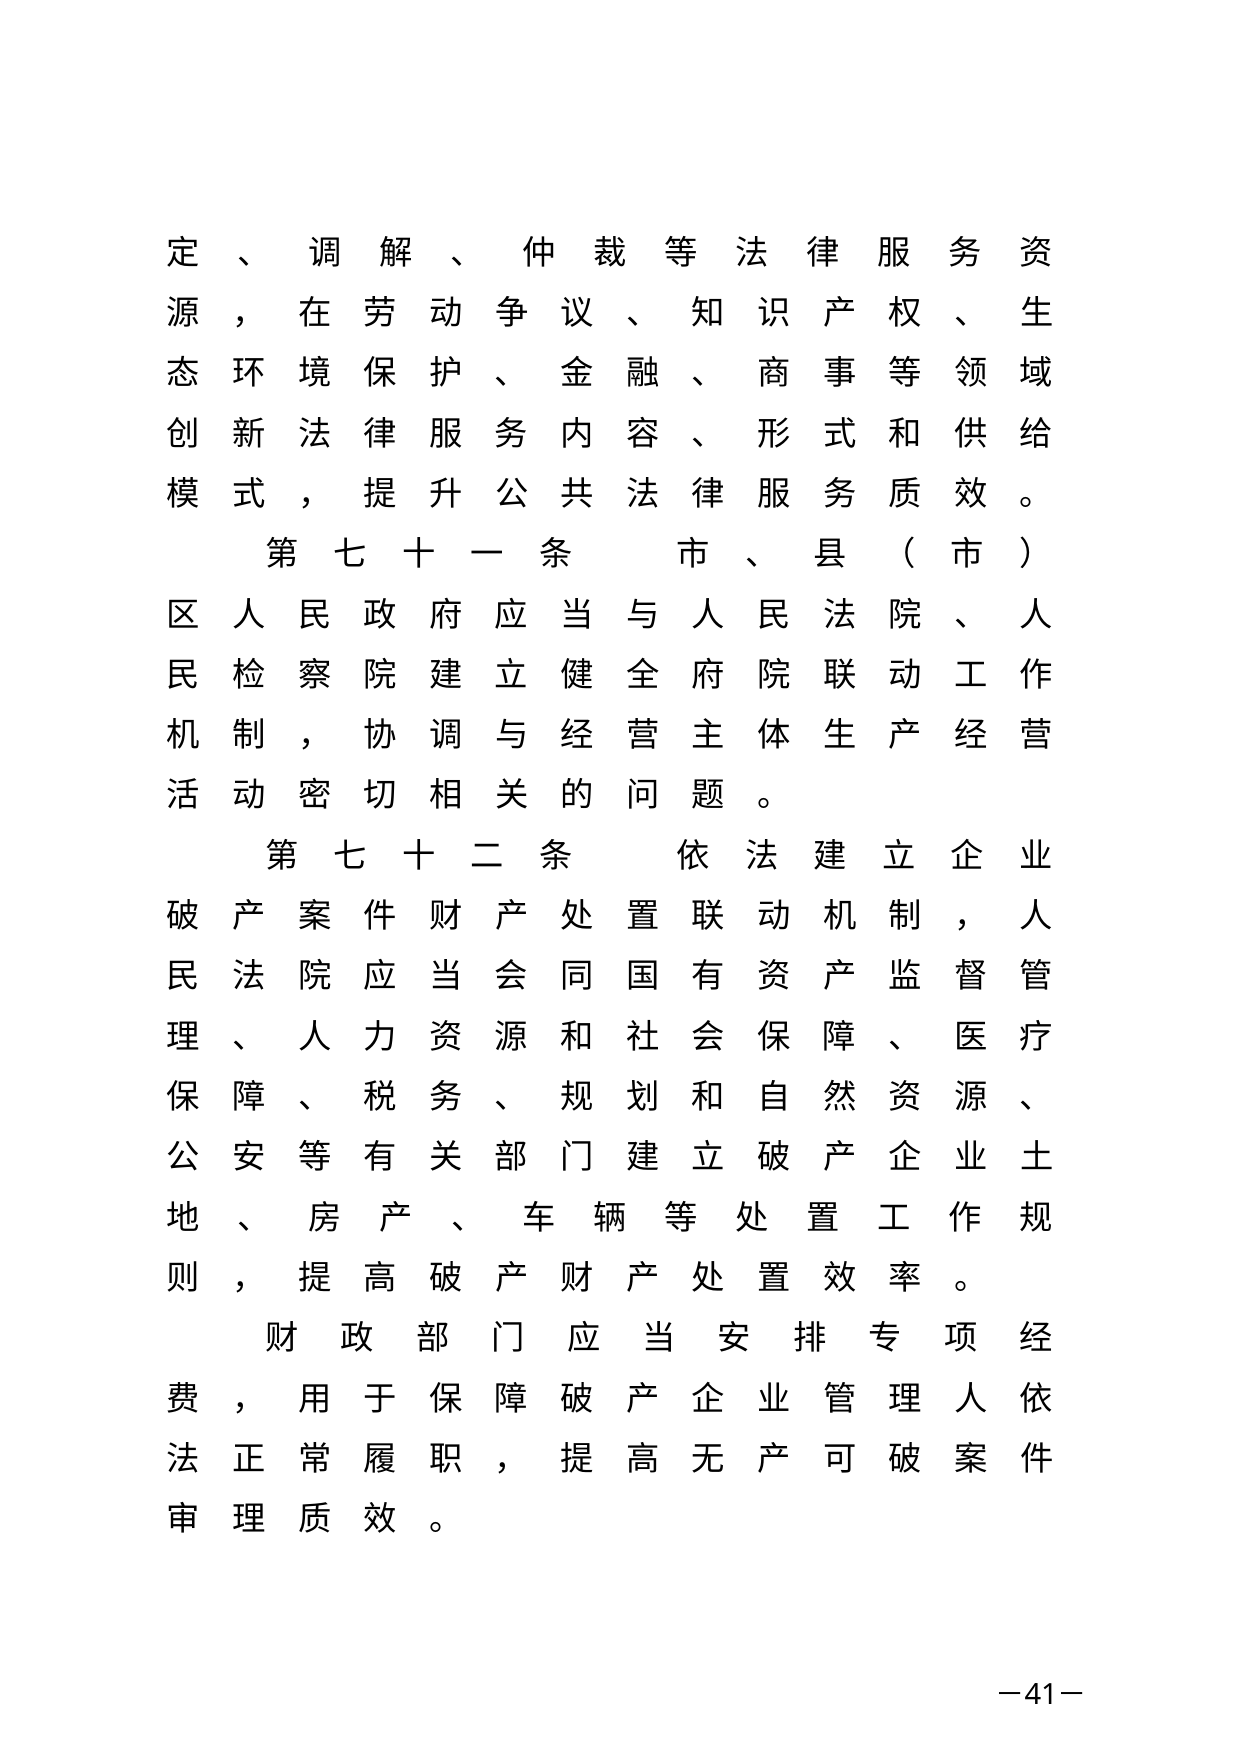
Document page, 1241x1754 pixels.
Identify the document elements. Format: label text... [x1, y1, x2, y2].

text 第七十一条 市、县（市）区人民政府应当与人民法院、人民检察院建立健全府院联动工作机制，协调与经营主体生产经营活动密切相关的问题。 [167, 521, 1085, 822]
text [167, 219, 1085, 521]
text 第七十二条 依法建立企业破产案件财产处置联动机制，人民法院应当会同国有资产监督管理、人力资源和社会保障、医疗保障、税务、规划和自然资源、公安等有关部门建立破产企业土地、房产、车辆等处置工作规则，提高破产财产处置效率。 [167, 822, 1085, 1305]
text 财政部门应当安排专项经费，用于保障破产企业管理人依法正常履职，提高无产可破案件审理质效。 [167, 1305, 1085, 1546]
